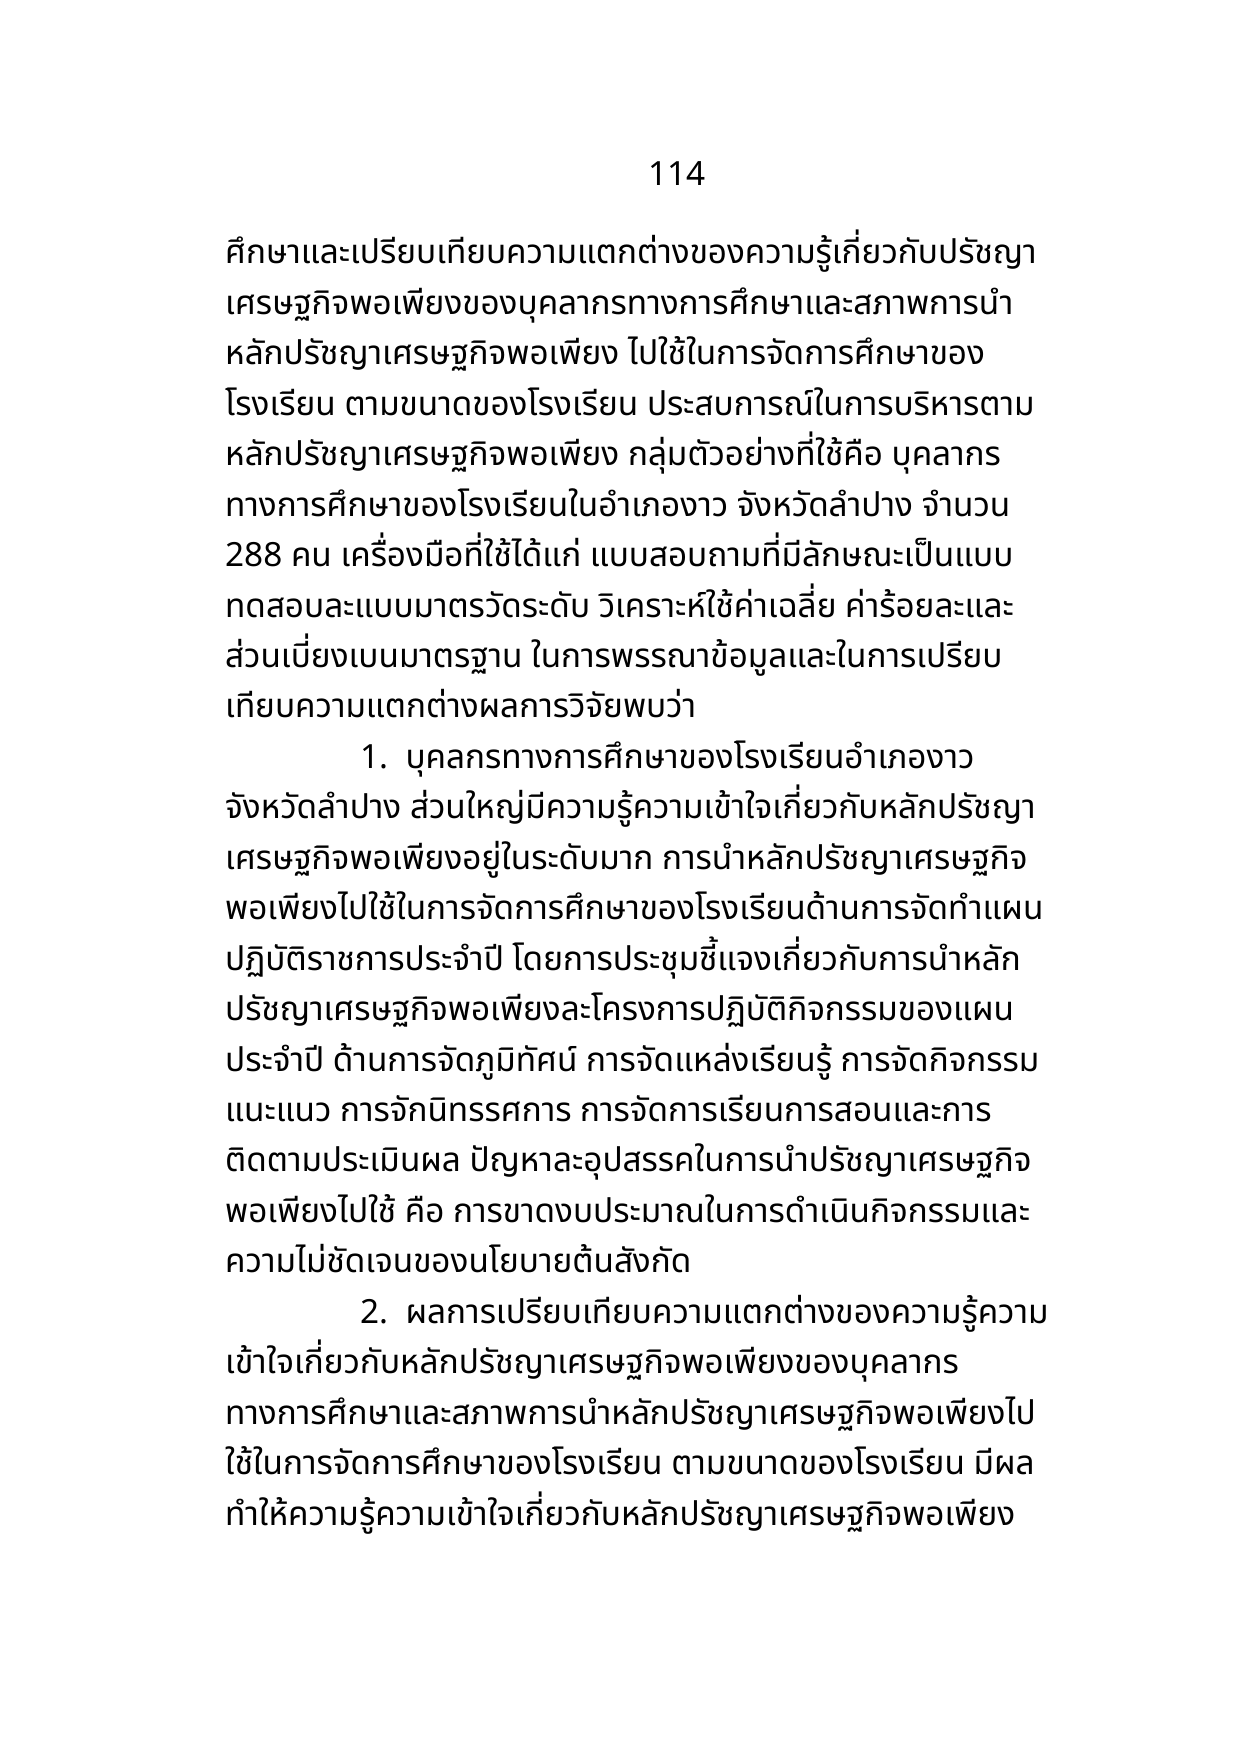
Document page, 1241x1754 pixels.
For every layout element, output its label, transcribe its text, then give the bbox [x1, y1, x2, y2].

text 1. บุคลกรทางการศึกษาของโรงเรียนอำเภองาว จังหวัดลำปาง ส่วนใหญ่มีความรู้ความเข้าใจเกี่ยวกับหลักปรัชญาเศรษฐกิจพอเพียงอยู่ในระดับมาก การนำหลักปรัชญาเศรษฐกิจพอเพียงไปใช้ในการจัดการศึกษาของโรงเรียนด้านการจัดทำแผนปฏิบัติราชการประจำปี โดยการประชุมชี้แจงเกี่ยวกับการนำหลักปรัชญาเศรษฐกิจพอเพียงละโครงการปฏิบัติกิจกรรมของแผนประจำปี ด้านการจัดภูมิทัศน์ การจัดแหล่งเรียนรู้ การจัดกิจกรรมแนะแนว การจักนิทรรศการ การจัดการเรียนการสอนและการติดตามประเมินผล ปัญหาละอุปสรรคในการนำปรัชญาเศรษฐกิจพอเพียงไปใช้ คือ การขาดงบประมาณในการดำเนินกิจกรรมและความไม่ชัดเจนของนโยบายต้นสังกัด [225, 733, 1053, 1288]
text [225, 1288, 1053, 1540]
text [225, 228, 1053, 733]
